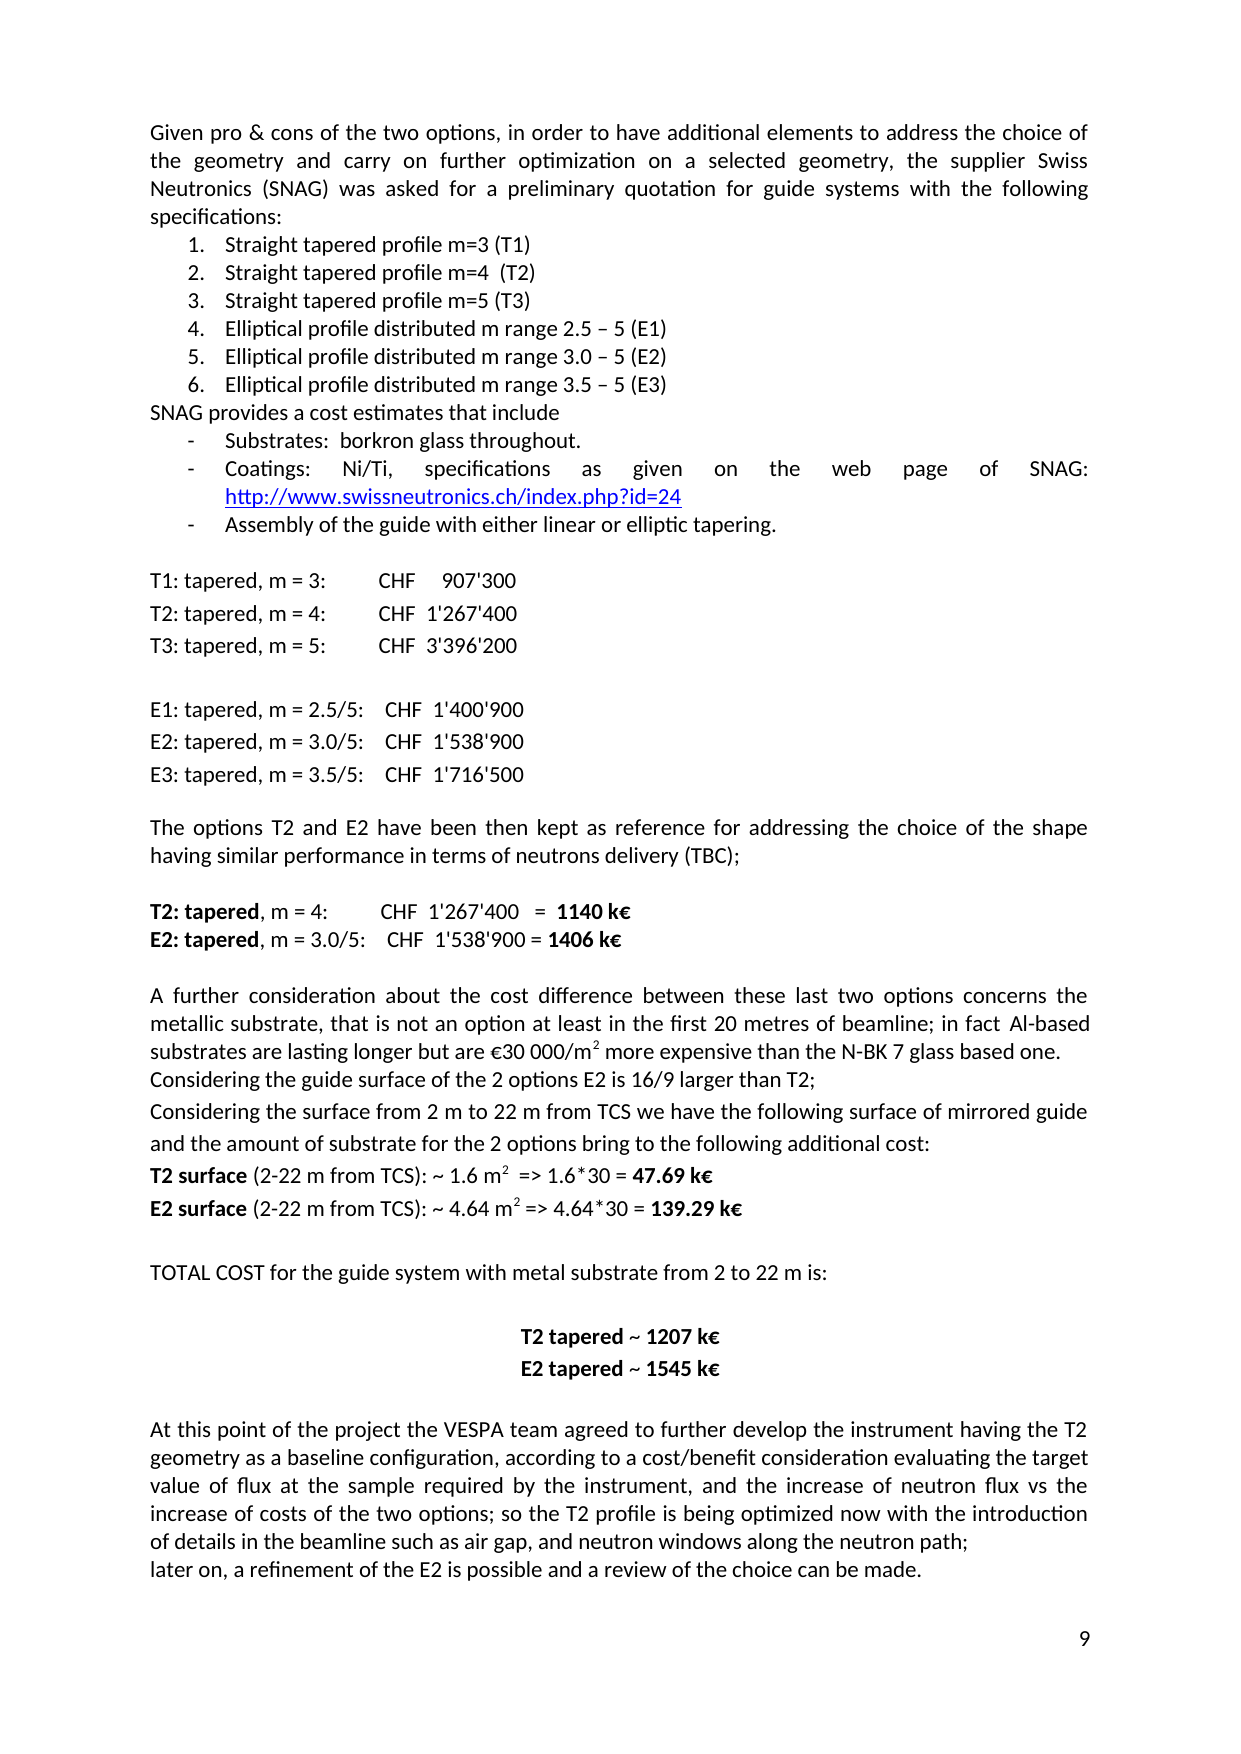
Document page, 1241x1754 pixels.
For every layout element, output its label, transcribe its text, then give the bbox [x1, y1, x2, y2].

text At this point of the project the VESPA team agreed to further develop the instrument having the T2 geometry as a baseline configuration, according to a cost/benefit consideration evaluating the target value of flux at the sample required by the instrument, and the increase of neutron flux vs the increase of costs of the two options; so the T2 profile is being optimized now with the introduction of details in the beamline such as air gap, and neutron windows along the neutron path; [150, 1415, 1090, 1555]
text T2 surface (2-22 m from TCS): ~ 1.6 m2 => 1.6*30 = 47.69 k€ [150, 1161, 1090, 1189]
list Elliptical profile distributed m range 3.0 – 5 (E2) [187, 342, 1090, 370]
text E2: tapered, m = 3.0/5: CHF 1'538'900 = 1406 k€ [150, 925, 1090, 953]
text Considering the guide surface of the 2 options E2 is 16/9 larger than T2; [150, 1065, 1090, 1093]
list Coatings: Ni/Ti, specifications as given on the web page of SNAG: http://www.swissneutronics.ch/index.php?id=24 [187, 454, 1090, 511]
text The options T2 and E2 have been then kept as reference for addressing the choice of the shape having similar performance in terms of neutrons delivery (TBC); [150, 813, 1090, 869]
text T2 tapered ~ 1207 k€ [150, 1322, 1090, 1350]
text SNAG provides a cost estimates that include [150, 398, 1090, 426]
text A further consideration about the cost difference between these last two options concerns the metallic substrate, that is not an option at least in the first 20 metres of beamline; in fact Al-based substrates are lasting longer but are €30 000/m2 more expensive than the N-BK 7 glass based one. [150, 981, 1090, 1065]
list Straight tapered profile m=3 (T1) [187, 230, 1090, 258]
list Assembly of the guide with either linear or elliptic tapering. [187, 511, 1090, 538]
list Elliptical profile distributed m range 2.5 – 5 (E1) [187, 314, 1090, 342]
list Elliptical profile distributed m range 3.5 – 5 (E3) [187, 370, 1090, 398]
text Given pro & cons of the two options, in order to have additional elements to address the choice of the geometry and carry on further optimization on a selected geometry, the supplier Swiss Neutronics (SNAG) was asked for a preliminary quotation for guide systems with the following specifications: [150, 118, 1090, 230]
list Straight tapered profile m=5 (T3) [187, 286, 1090, 314]
text later on, a refinement of the E2 is possible and a review of the choice can be made. [150, 1555, 1090, 1583]
list Straight tapered profile m=4 (T2) [187, 258, 1090, 286]
text T1: tapered, m = 3: CHF 907'300 T2: tapered, m = 4: CHF 1'267'400 T3: tapered, m = 5: CHF 3'396'200 E1: tapered, m = 2.5/5: CHF 1'400'900 E2: tapered, m = 3.0/5: CHF 1'538'900 E3: tapered, m = 3.5/5: CHF 1'716'500 [150, 567, 1090, 788]
text E2 tapered ~ 1545 k€ [150, 1354, 1090, 1383]
text E2 surface (2-22 m from TCS): ~ 4.64 m2 => 4.64*30 = 139.29 k€ [150, 1194, 1090, 1222]
list Substrates: borkron glass throughout. [187, 426, 1090, 454]
text TOTAL COST for the guide system with metal substrate from 2 to 22 m is: [150, 1258, 1090, 1286]
text T2: tapered, m = 4: CHF 1'267'400 = 1140 k€ [150, 897, 1090, 925]
text Considering the surface from 2 m to 22 m from TCS we have the following surface of mirrored guide and the amount of substrate for the 2 options bring to the following additional cost: [150, 1097, 1090, 1157]
